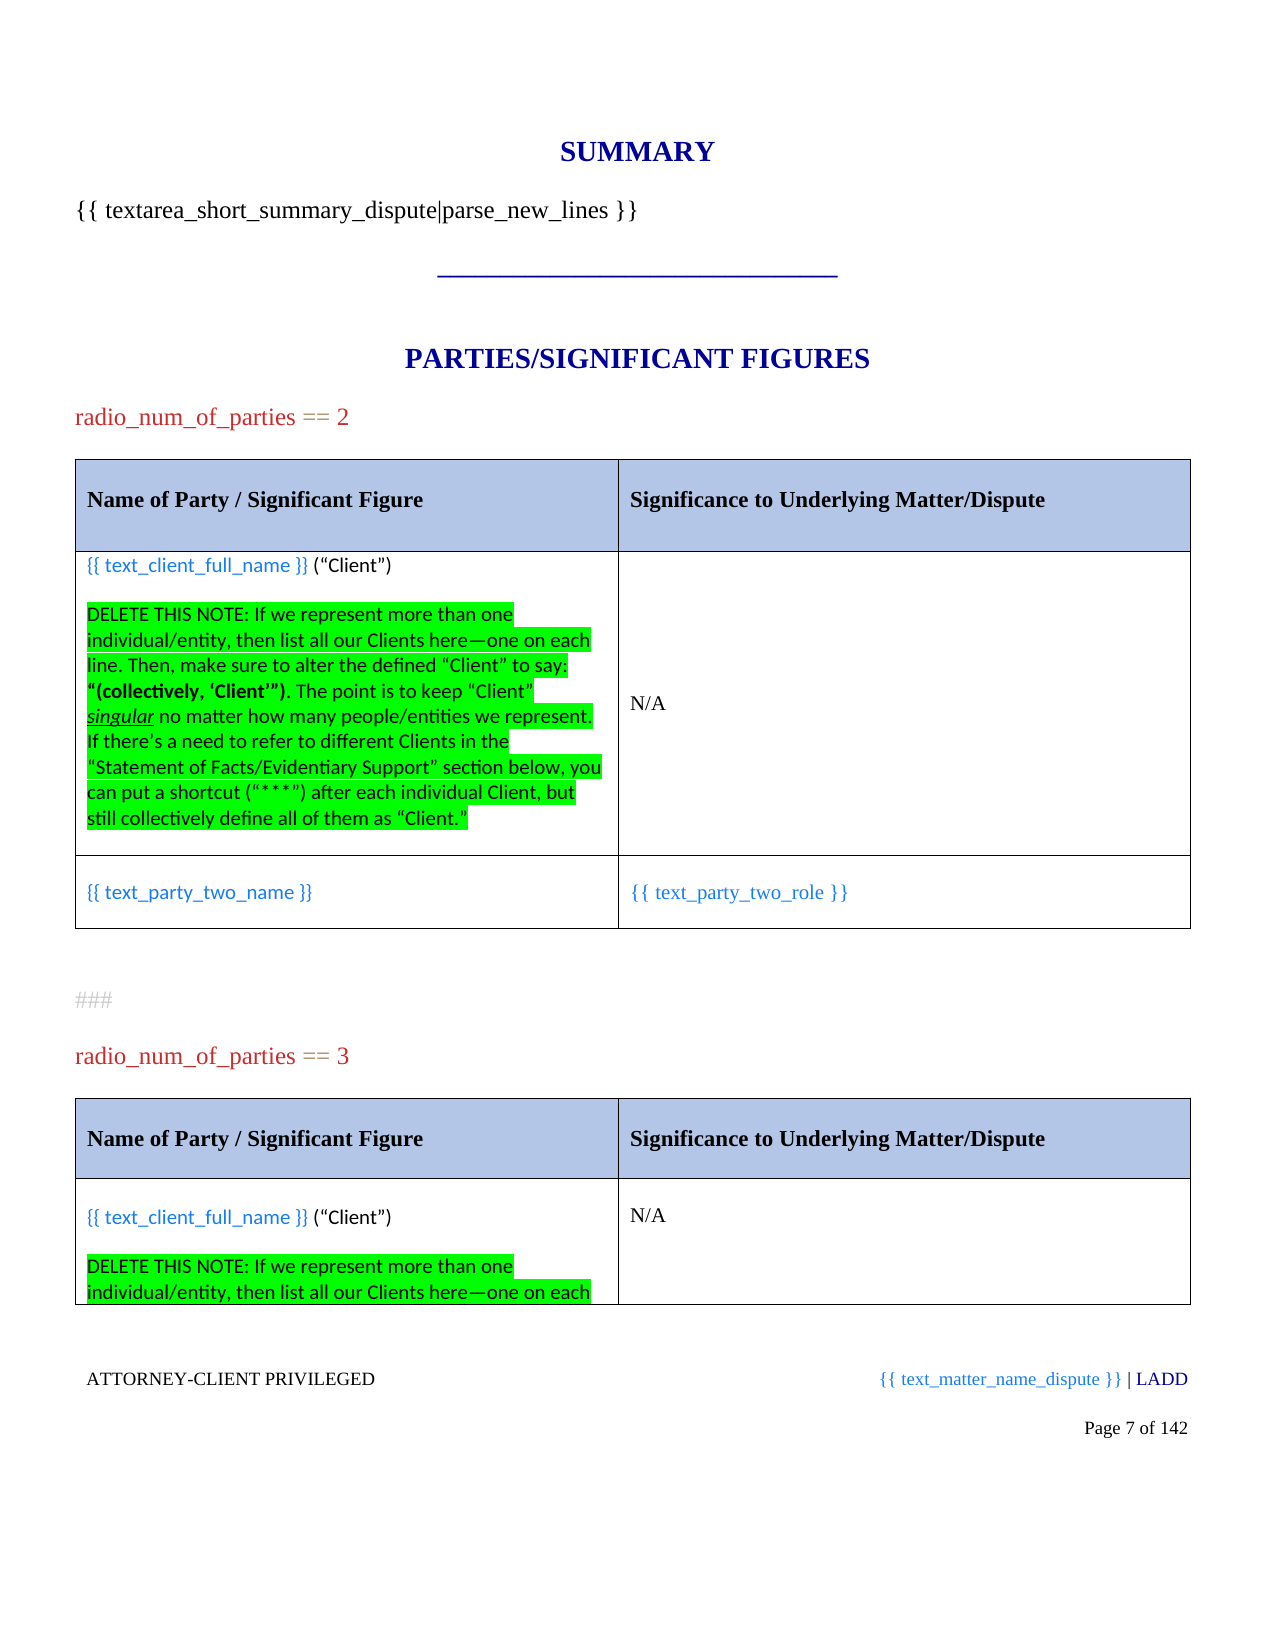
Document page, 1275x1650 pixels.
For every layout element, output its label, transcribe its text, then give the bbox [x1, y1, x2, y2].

subtitle PARTIES/SIGNIFICANT FIGURES [75, 308, 1200, 375]
table_cell [76, 856, 618, 928]
table_header Name of Party / Significant Figure [76, 1099, 618, 1178]
table_cell N/A [619, 552, 1190, 854]
table_header Significance to Underlying Matter/Dispute [619, 1099, 1190, 1178]
table_cell [619, 856, 1190, 928]
table_header Name of Party / Significant Figure [76, 460, 618, 551]
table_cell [76, 1179, 618, 1304]
text ________________________________ [357, 251, 918, 280]
table_cell N/A [619, 1179, 1190, 1304]
subtitle SUMMARY [75, 101, 1200, 168]
table_header Significance to Underlying Matter/Dispute [619, 460, 1190, 551]
